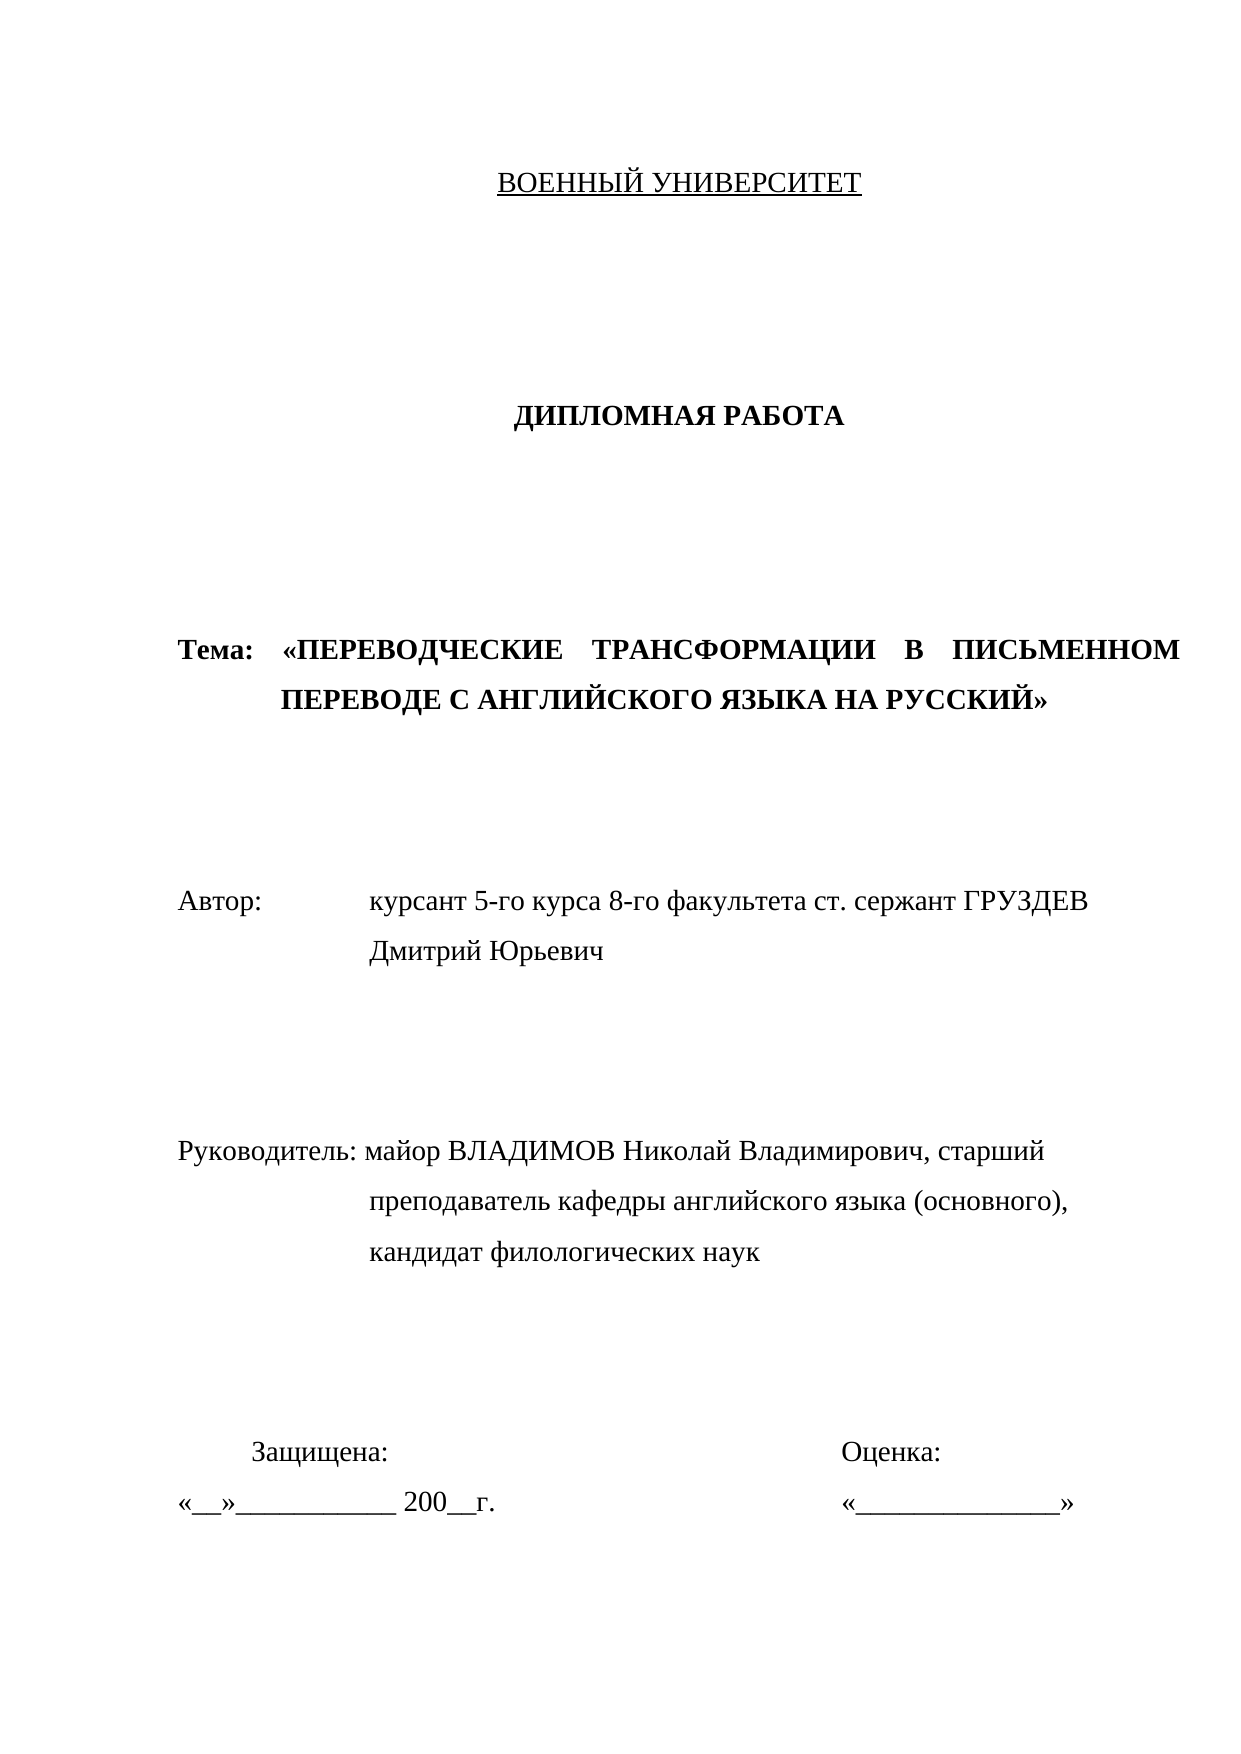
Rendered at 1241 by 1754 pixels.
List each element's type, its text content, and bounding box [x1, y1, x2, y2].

text Тема: «ПЕРЕВОДЧЕСКИЕ ТРАНСФОРМАЦИИ В ПИСЬМЕННОМ ПЕРЕВОДЕ С АНГЛИЙСКОГО ЯЗЫКА НА РУССКИЙ» [177, 632, 1181, 716]
text ДИПЛОМНАЯ РАБОТА [177, 398, 1181, 432]
text Защищена: Оценка: [177, 1434, 1181, 1468]
text Руководитель: майор ВЛАДИМОВ Николай Владимирович, старший преподаватель кафедры английского языка (основного), кандидат филологических наук [177, 1133, 1181, 1267]
text Автор: курсант 5-го курса 8-го факультета ст. сержант ГРУЗДЕВ Дмитрий Юрьевич [177, 883, 1181, 966]
text ВОЕННЫЙ УНИВЕРСИТЕТ [177, 165, 1181, 198]
text «__»___________ 200__г. «______________» [177, 1484, 1181, 1518]
